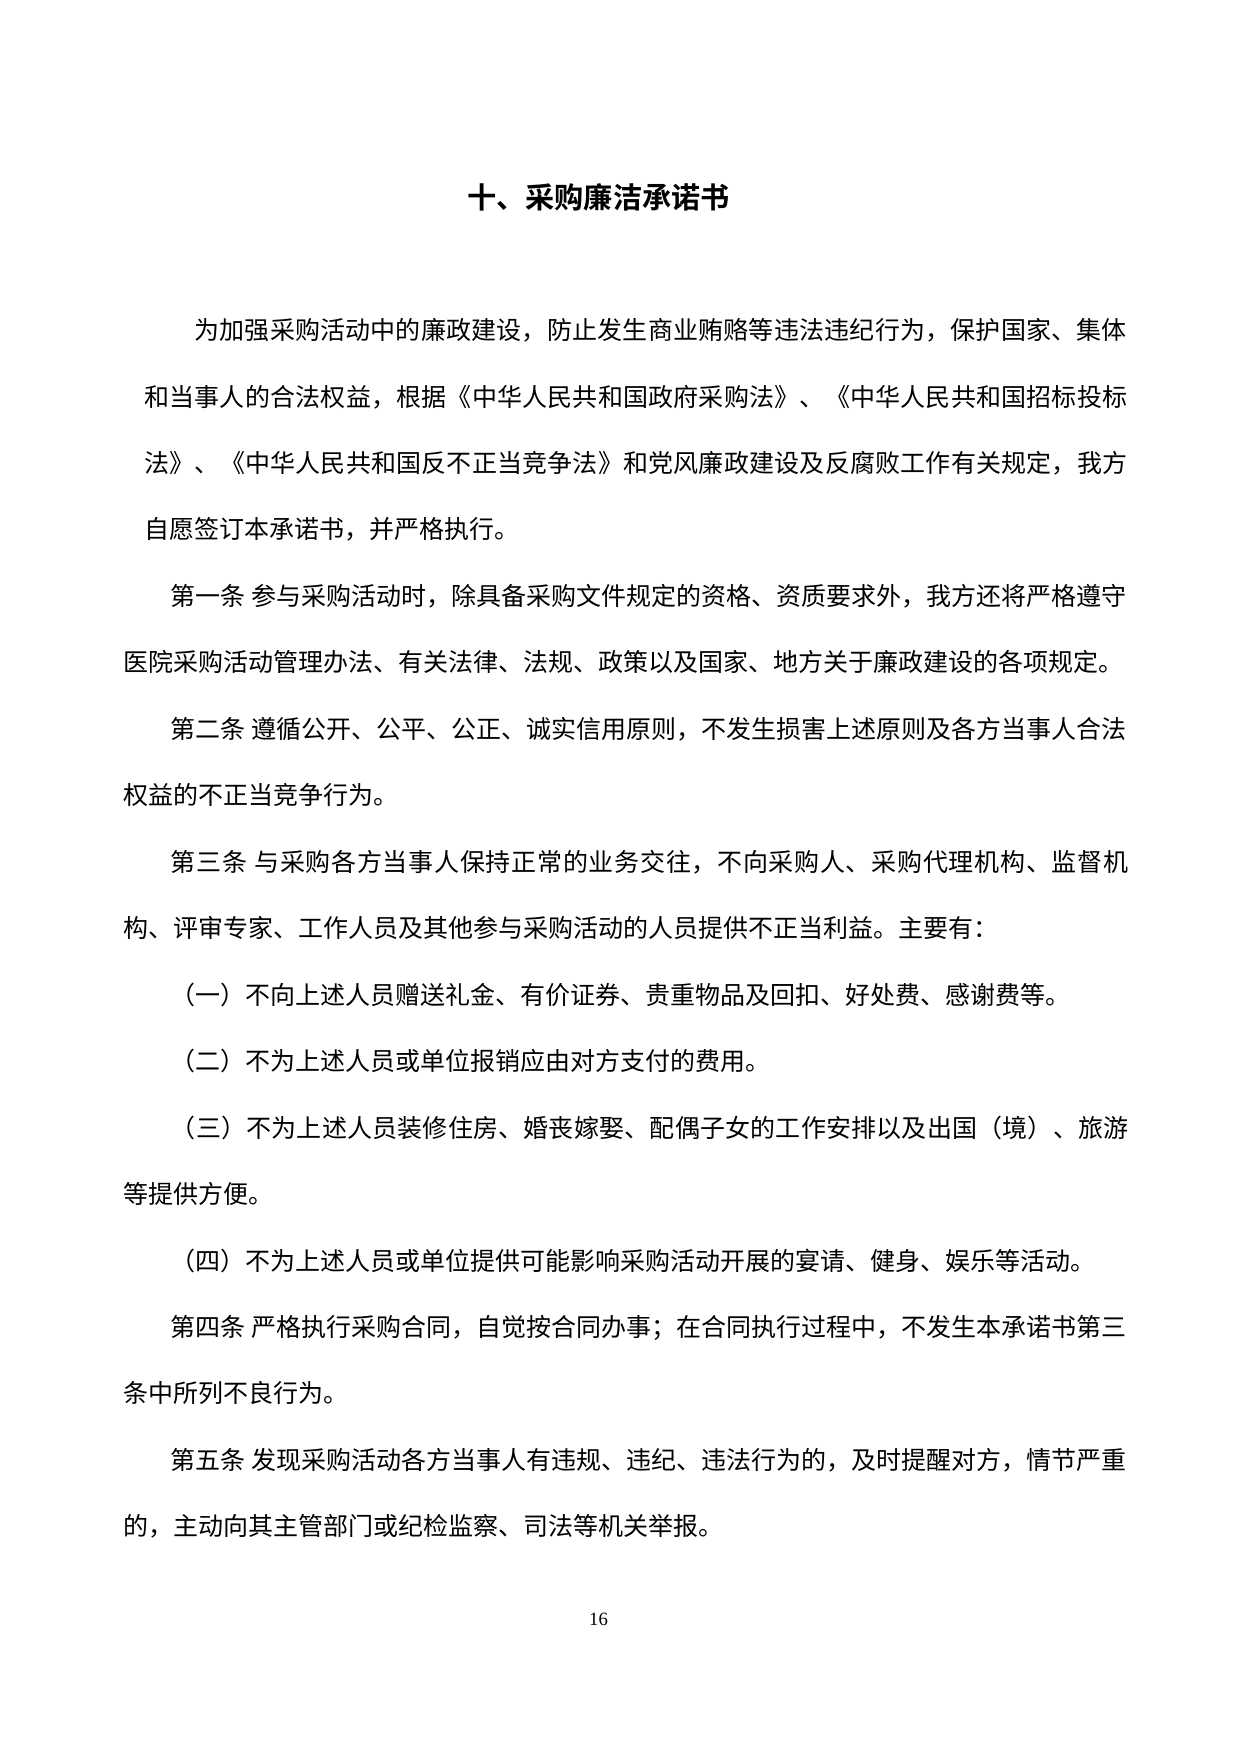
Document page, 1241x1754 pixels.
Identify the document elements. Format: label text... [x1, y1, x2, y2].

text 第二条 遵循公开、公平、公正、诚实信用原则，不发生损害上述原则及各方当事人合法权益的不正当竞争行为。 [123, 694, 1129, 827]
list 十、采购廉洁承诺书 [144, 162, 1052, 229]
text （三）不为上述人员装修住房、婚丧嫁娶、配偶子女的工作安排以及出国（境）、旅游等提供方便。 [123, 1093, 1129, 1226]
text （二）不为上述人员或单位报销应由对方支付的费用。 [123, 1026, 1129, 1093]
text 第五条 发现采购活动各方当事人有违规、违纪、违法行为的，及时提醒对方，情节严重的，主动向其主管部门或纪检监察、司法等机关举报。 [123, 1425, 1129, 1558]
text 为加强采购活动中的廉政建设，防止发生商业贿赂等违法违纪行为，保护国家、集体和当事人的合法权益，根据《中华人民共和国政府采购法》、《中华人民共和国招标投标法》、《中华人民共和国反不正当竞争法》和党风廉政建设及反腐败工作有关规定，我方自愿签订本承诺书，并严格执行。 [144, 295, 1129, 561]
text 第一条 参与采购活动时，除具备采购文件规定的资格、资质要求外，我方还将严格遵守医院采购活动管理办法、有关法律、法规、政策以及国家、地方关于廉政建设的各项规定。 [123, 561, 1129, 694]
text （四）不为上述人员或单位提供可能影响采购活动开展的宴请、健身、娱乐等活动。 [123, 1226, 1129, 1292]
text 第四条 严格执行采购合同，自觉按合同办事；在合同执行过程中，不发生本承诺书第三条中所列不良行为。 [123, 1292, 1129, 1425]
text 第三条 与采购各方当事人保持正常的业务交往，不向采购人、采购代理机构、监督机构、评审专家、工作人员及其他参与采购活动的人员提供不正当利益。主要有： [123, 827, 1129, 960]
text （一）不向上述人员赠送礼金、有价证券、贵重物品及回扣、好处费、感谢费等。 [123, 960, 1129, 1026]
